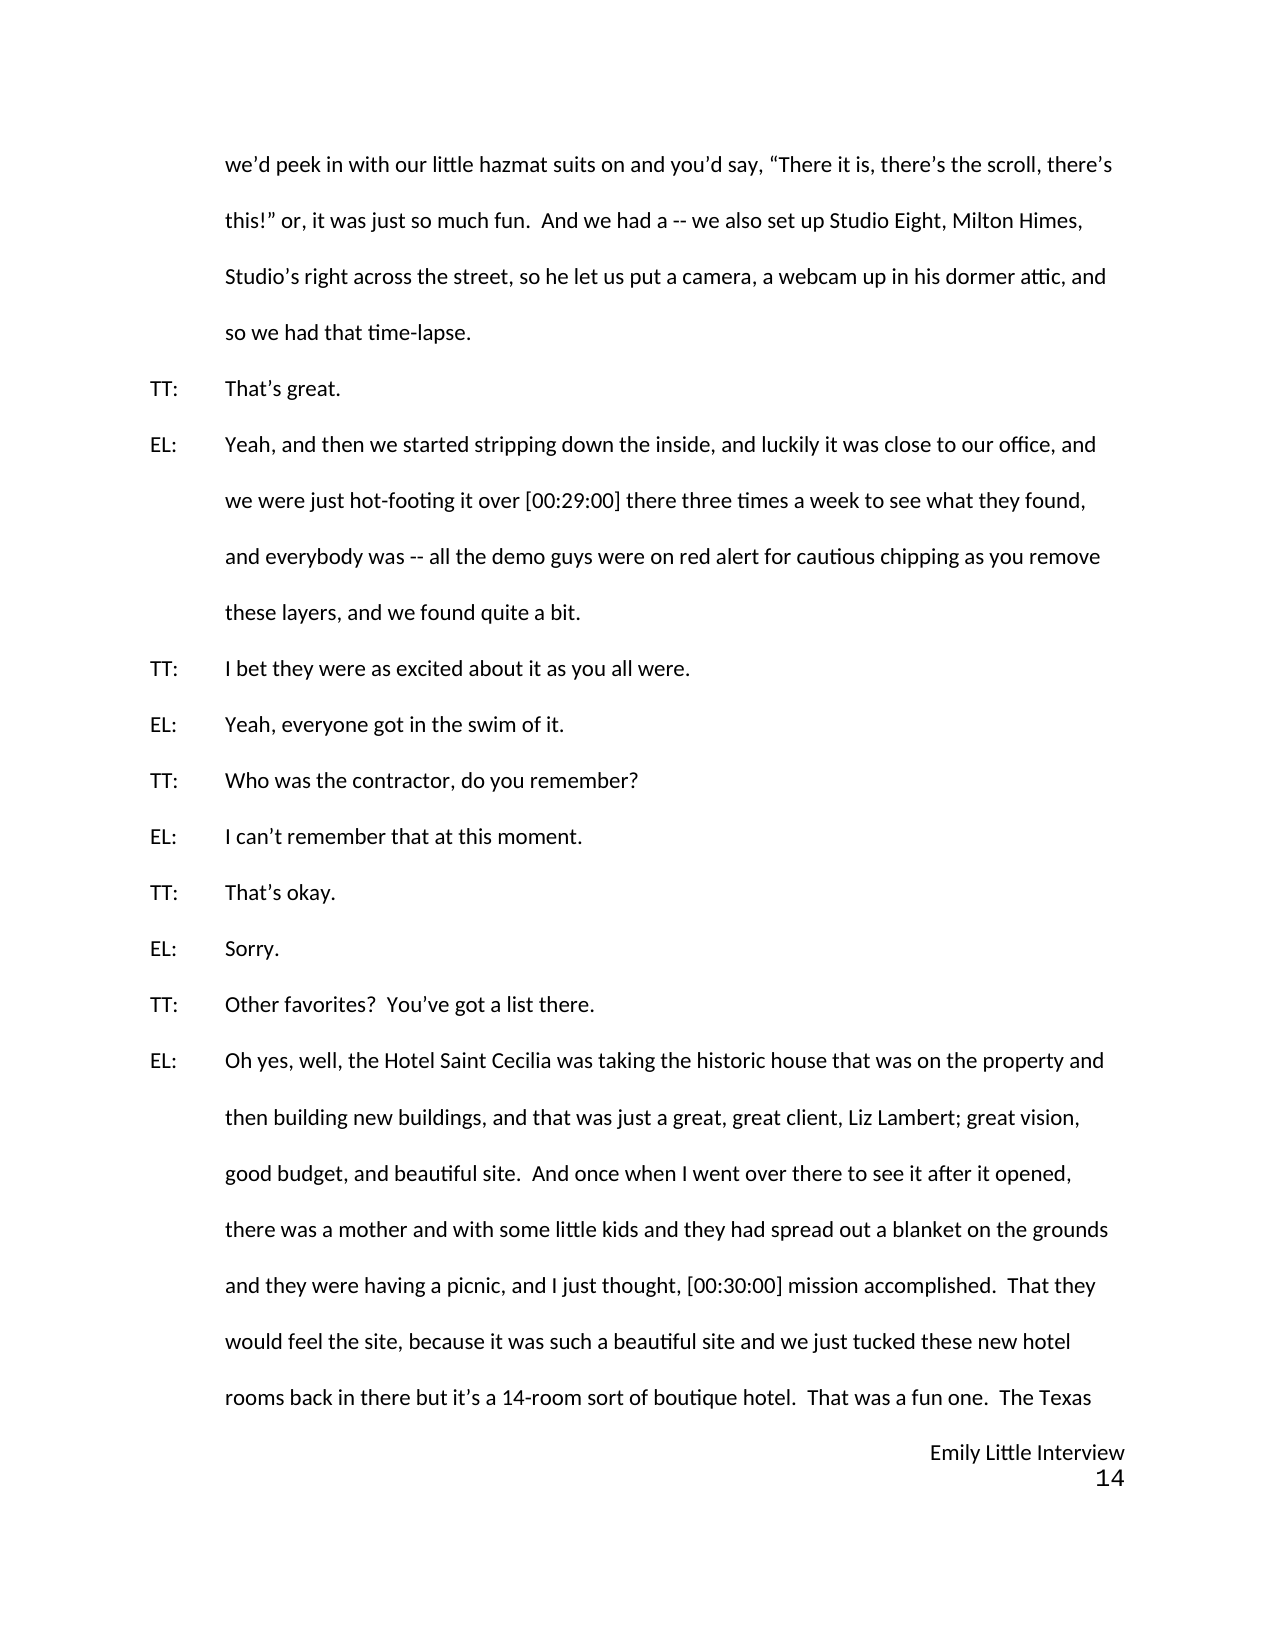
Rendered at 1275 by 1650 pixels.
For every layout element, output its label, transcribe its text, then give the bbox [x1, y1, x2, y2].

text TT: I bet they were as excited about it as you all were. [150, 654, 1125, 682]
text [150, 1047, 1125, 1411]
text TT: That’s okay. [150, 878, 1125, 907]
text EL: Yeah, everyone got in the swim of it. [150, 710, 1125, 738]
text TT: That’s great. [150, 374, 1125, 402]
text EL: I can’t remember that at this moment. [150, 822, 1125, 851]
text EL: Sorry. [150, 934, 1125, 963]
text TT: Other favorites? You’ve got a list there. [150, 991, 1125, 1019]
text TT: Who was the contractor, do you remember? [150, 766, 1125, 794]
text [150, 150, 1125, 346]
text EL: Yeah, and then we started stripping down the inside, and luckily it was close to our office, and we were just hot-footing it over [00:29:00] there three times a week to see what they found, and everybody was -- all the demo guys were on red alert for cautious chipping as you remove these layers, and we found quite a bit. [150, 430, 1125, 626]
